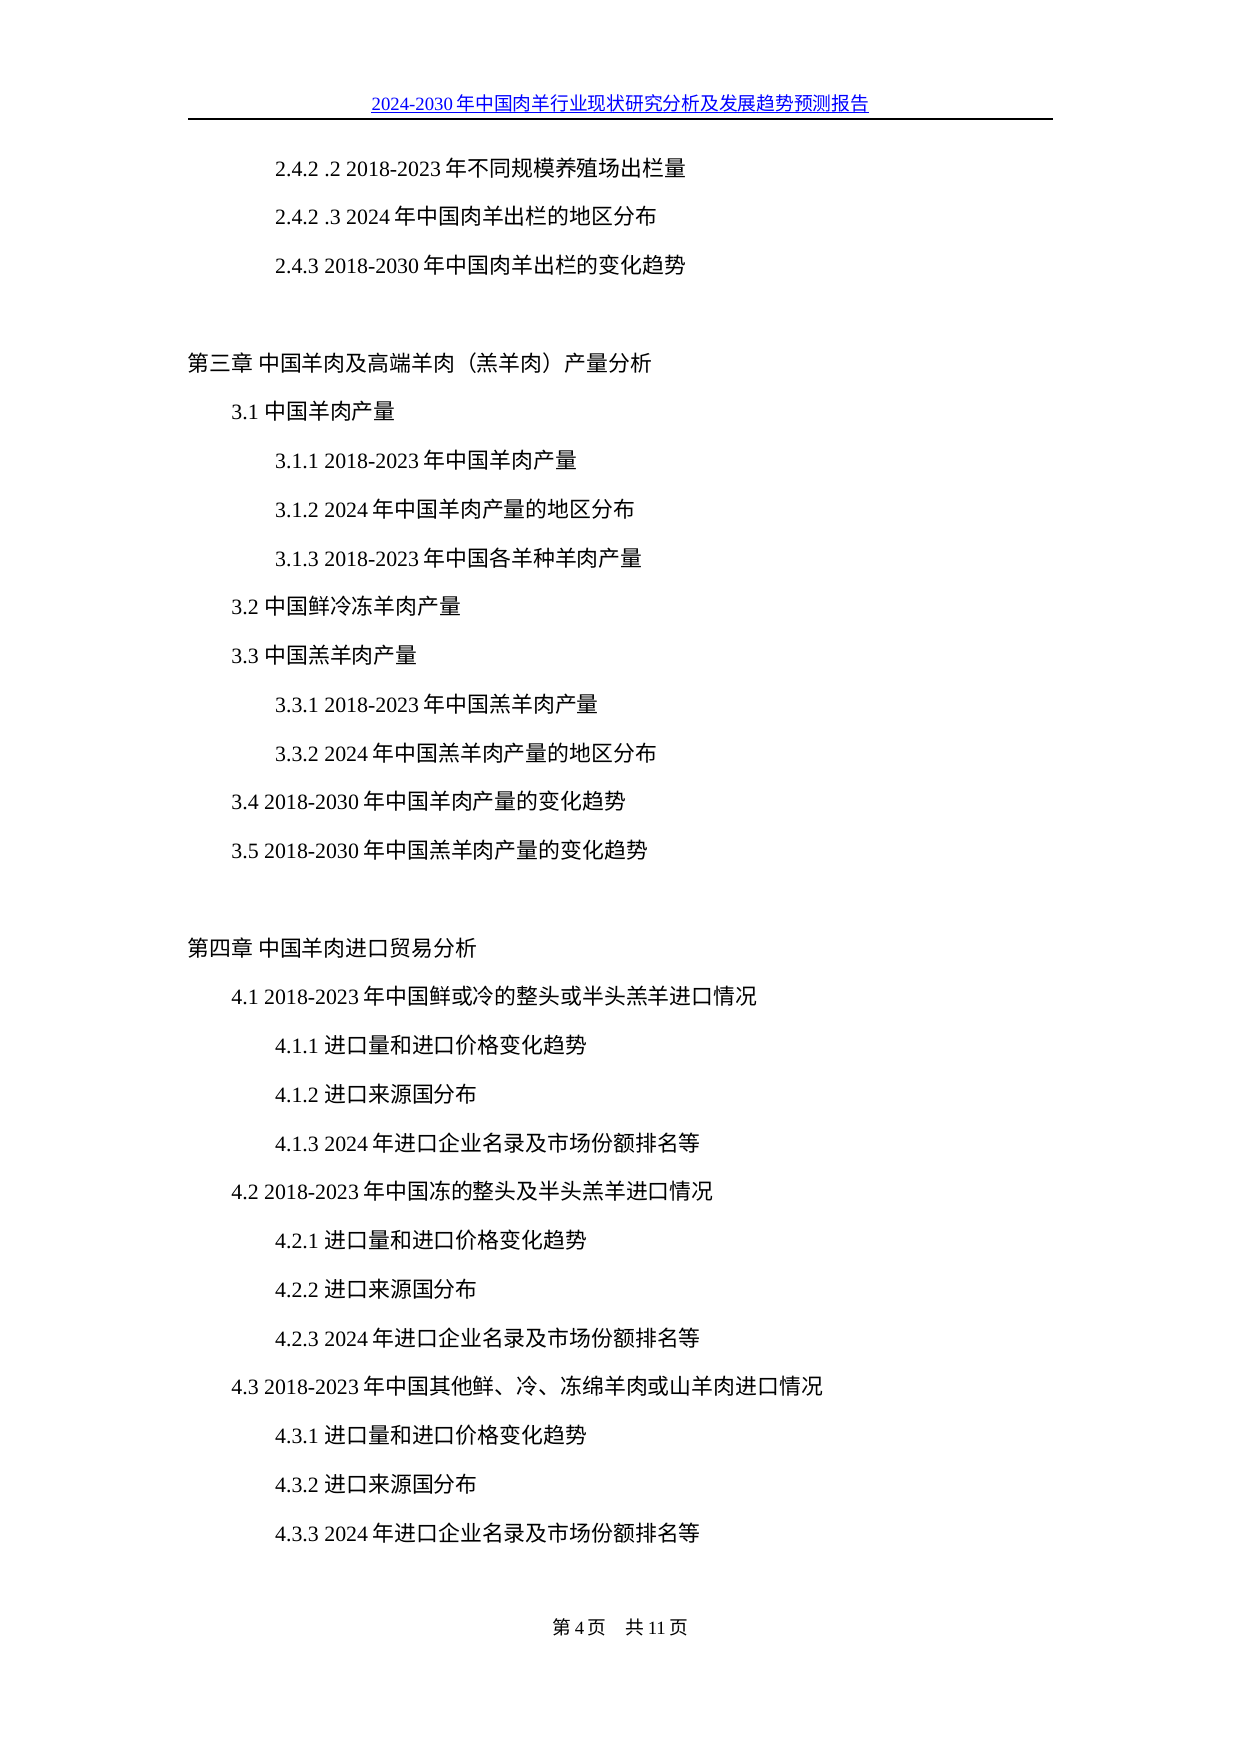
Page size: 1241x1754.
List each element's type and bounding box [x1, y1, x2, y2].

text [187, 150, 1053, 1548]
